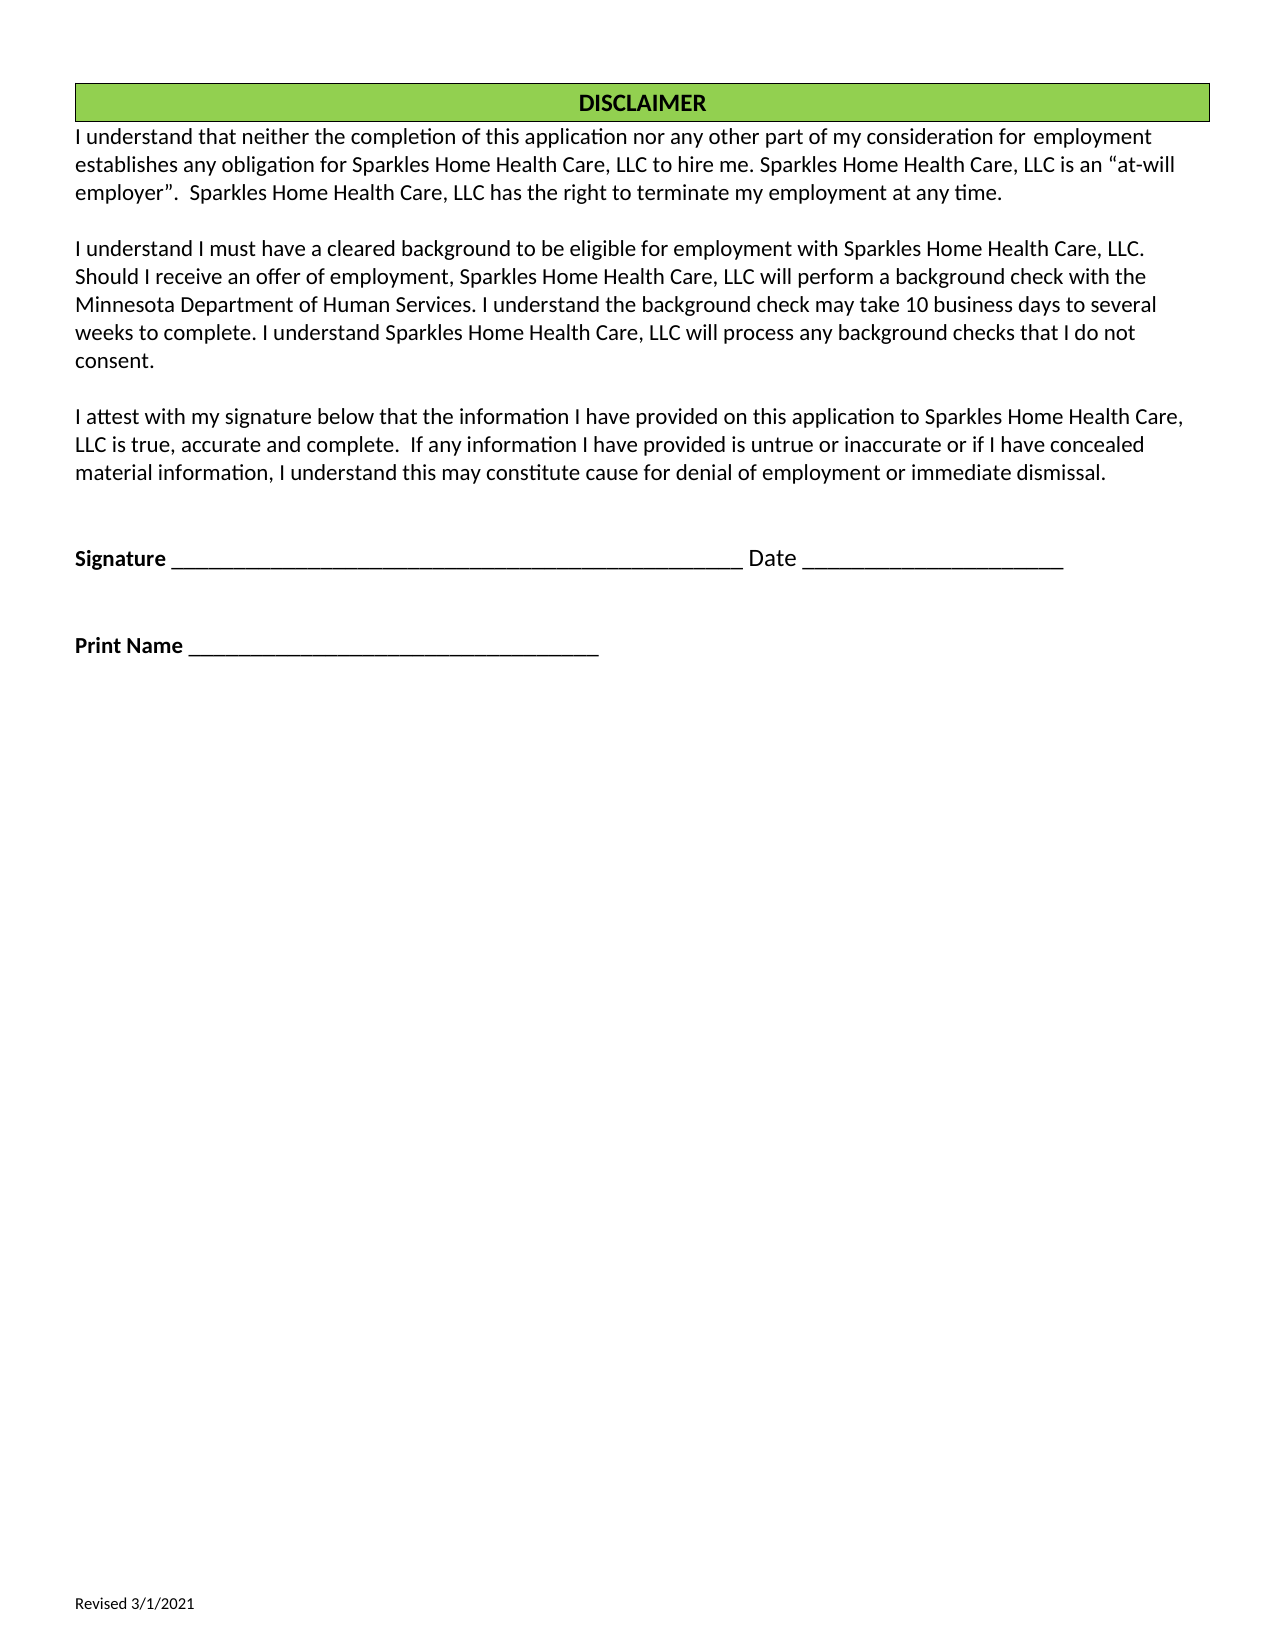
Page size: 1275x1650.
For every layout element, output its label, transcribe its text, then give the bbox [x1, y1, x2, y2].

table_header DISCLAIMER [76, 84, 1209, 121]
text I attest with my signature below that the information I have provided on this application to Sparkles Home Health Care, LLC is true, accurate and complete. If any information I have provided is untrue or inaccurate or if I have concealed material information, I understand this may constitute cause for denial of employment or immediate dismissal. [75, 402, 1200, 486]
text I understand that neither the completion of this application nor any other part of my consideration for employment establishes any obligation for Sparkles Home Health Care, LLC to hire me. Sparkles Home Health Care, LLC is an “at-will employer”. Sparkles Home Health Care, LLC has the right to terminate my employment at any time. [75, 122, 1200, 206]
text Print Name _________________________________ [75, 629, 1200, 659]
text I understand I must have a cleared background to be eligible for employment with Sparkles Home Health Care, LLC. Should I receive an offer of employment, Sparkles Home Health Care, LLC will perform a background check with the Minnesota Department of Human Services. I understand the background check may take 10 business days to several weeks to complete. I understand Sparkles Home Health Care, LLC will process any background checks that I do not consent. [75, 234, 1200, 374]
text Signature ______________________________________________ Date _____________________ [75, 542, 1200, 573]
